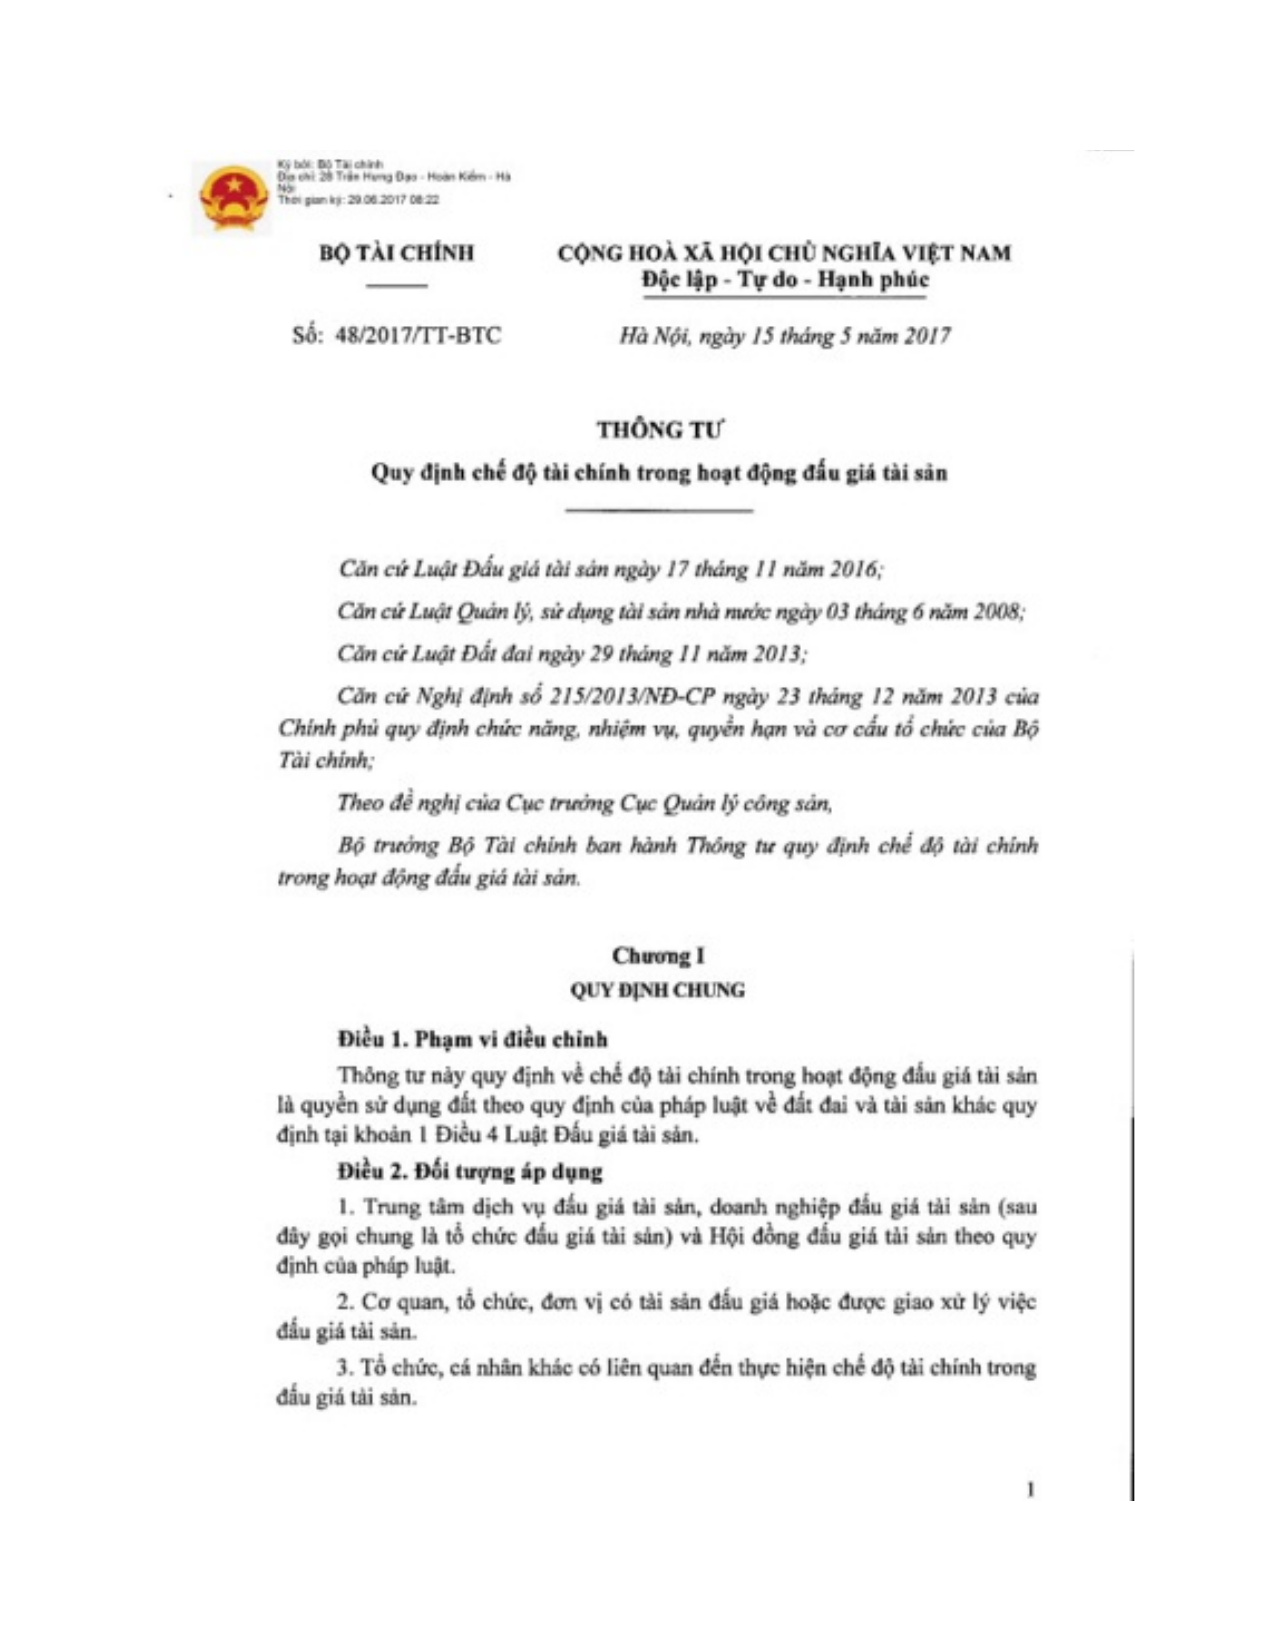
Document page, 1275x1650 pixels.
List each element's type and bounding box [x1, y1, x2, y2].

picture [150, 150, 1135, 1501]
